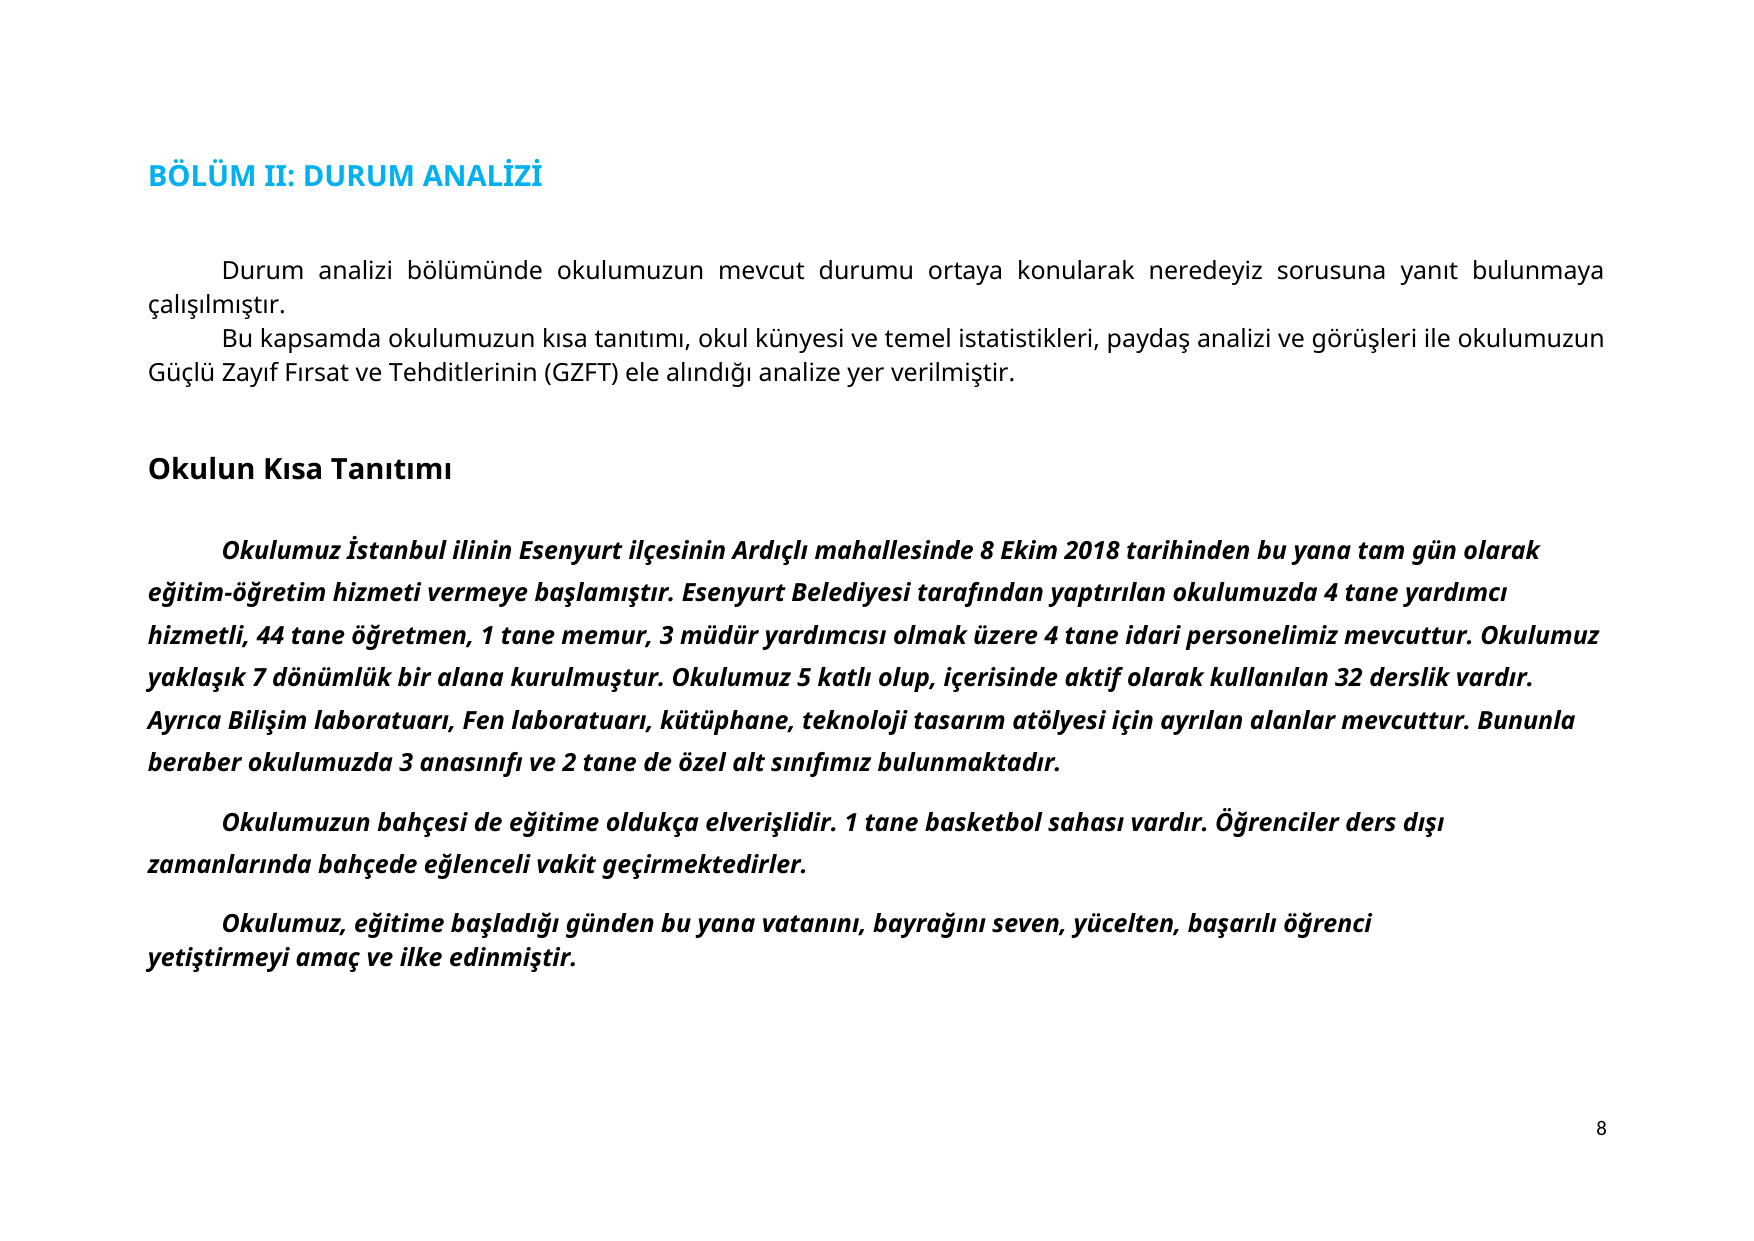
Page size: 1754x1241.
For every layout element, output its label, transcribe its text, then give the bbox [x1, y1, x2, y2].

text Okulumuzun bahçesi de eğitime oldukça elverişlidir. 1 tane basketbol sahası vardır. Öğrenciler ders dışı zamanlarında bahçede eğlenceli vakit geçirmektedirler. [148, 804, 1606, 881]
subtitle Okulun Kısa Tanıtımı [148, 448, 1606, 488]
text Bu kapsamda okulumuzun kısa tanıtımı, okul künyesi ve temel istatistikleri, paydaş analizi ve görüşleri ile okulumuzun Güçlü Zayıf Fırsat ve Tehditlerinin (GZFT) ele alındığı analize yer verilmiştir. [148, 321, 1606, 389]
text Okulumuz İstanbul ilinin Esenyurt ilçesinin Ardıçlı mahallesinde 8 Ekim 2018 tarihinden bu yana tam gün olarak eğitim-öğretim hizmeti vermeye başlamıştır. Esenyurt Belediyesi tarafından yaptırılan okulumuzda 4 tane yardımcı hizmetli, 44 tane öğretmen, 1 tane memur, 3 müdür yardımcısı olmak üzere 4 tane idari personelimiz mevcuttur. Okulumuz yaklaşık 7 dönümlük bir alana kurulmuştur. Okulumuz 5 katlı olup, içerisinde aktif olarak kullanılan 32 derslik vardır. Ayrıca Bilişim laboratuarı, Fen laboratuarı, kütüphane, teknoloji tasarım atölyesi için ayrılan alanlar mevcuttur. Bununla beraber okulumuzda 3 anasınıfı ve 2 tane de özel alt sınıfımız bulunmaktadır. [148, 532, 1606, 779]
subtitle BÖLÜM II: DURUM ANALİZİ [148, 156, 1606, 195]
text Durum analizi bölümünde okulumuzun mevcut durumu ortaya konularak neredeyiz sorusuna yanıt bulunmaya çalışılmıştır. [148, 253, 1606, 321]
text Okulumuz, eğitime başladığı günden bu yana vatanını, bayrağını seven, yücelten, başarılı öğrenci yetiştirmeyi amaç ve ilke edinmiştir. [148, 906, 1503, 974]
